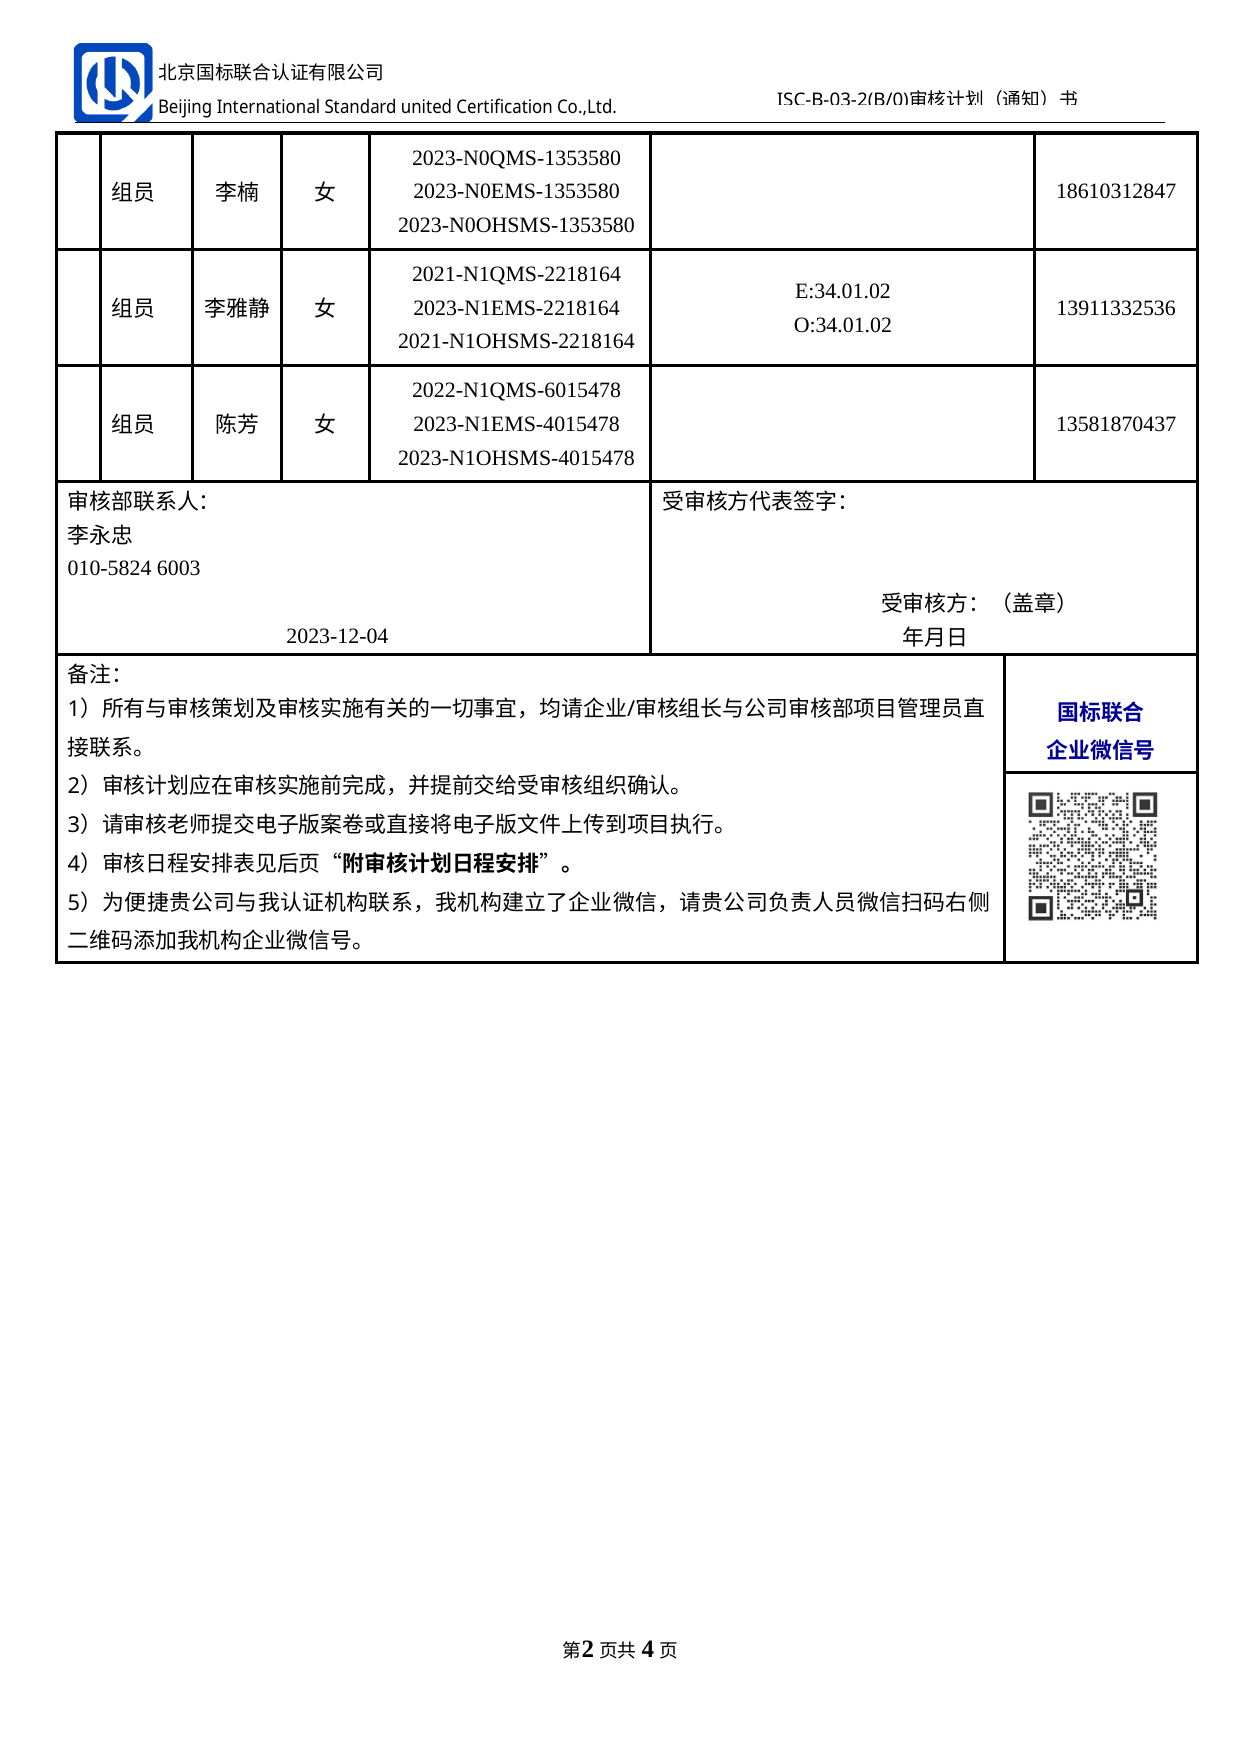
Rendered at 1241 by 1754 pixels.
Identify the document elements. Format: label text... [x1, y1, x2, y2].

table_cell E:34.01.02 O:34.01.02 [652, 251, 1033, 364]
table_cell [58, 251, 99, 364]
table_cell 女 [283, 367, 368, 480]
table_cell 国标联合 企业微信号 [1006, 656, 1196, 771]
table_cell [58, 135, 99, 248]
picture [73, 43, 153, 123]
table_cell 13911332536 [1036, 251, 1196, 364]
table_cell 审核部联系人： 李永忠 010-5824 6003 2023-12-04 [58, 483, 649, 653]
table_cell 组员 [102, 135, 191, 248]
table_cell 李雅静 [194, 251, 280, 364]
table_cell [652, 367, 1033, 480]
table_cell 李楠 [194, 135, 280, 248]
table_cell [58, 367, 99, 480]
table_cell 备注： 1）所有与审核策划及审核实施有关的一切事宜，均请企业/审核组长与公司审核部项目管理员直接联系。 2）审核计划应在审核实施前完成，并提前交给受审核组织确认。 3）请审核老师提交电子版案卷或直接将电子版文件上传到项目执行。 4）审核日程安排表见后页“附审核计划日程安排”。 5）为便捷贵公司与我认证机构联系，我机构建立了企业微信，请贵公司负责人员微信扫码右侧二维码添加我机构企业微信号。 [58, 656, 1003, 961]
table_cell 组员 [102, 251, 191, 364]
table_cell 陈芳 [194, 367, 280, 480]
table_cell 受审核方代表签字： 受审核方：（盖章） 年月日 [652, 483, 1196, 653]
table_cell [1006, 774, 1196, 961]
table_cell 2022-N1QMS-6015478 2023-N1EMS-4015478 2023-N1OHSMS-4015478 [371, 367, 649, 480]
picture [1020, 786, 1166, 930]
table_cell 组员 [102, 367, 191, 480]
table_cell 2023-N0QMS-1353580 2023-N0EMS-1353580 2023-N0OHSMS-1353580 [371, 135, 649, 248]
table_cell 2021-N1QMS-2218164 2023-N1EMS-2218164 2021-N1OHSMS-2218164 [371, 251, 649, 364]
table_cell 女 [283, 251, 368, 364]
table_cell [652, 135, 1033, 248]
table_cell 13581870437 [1036, 367, 1196, 480]
table_cell 女 [283, 135, 368, 248]
table_cell 18610312847 [1036, 135, 1196, 248]
